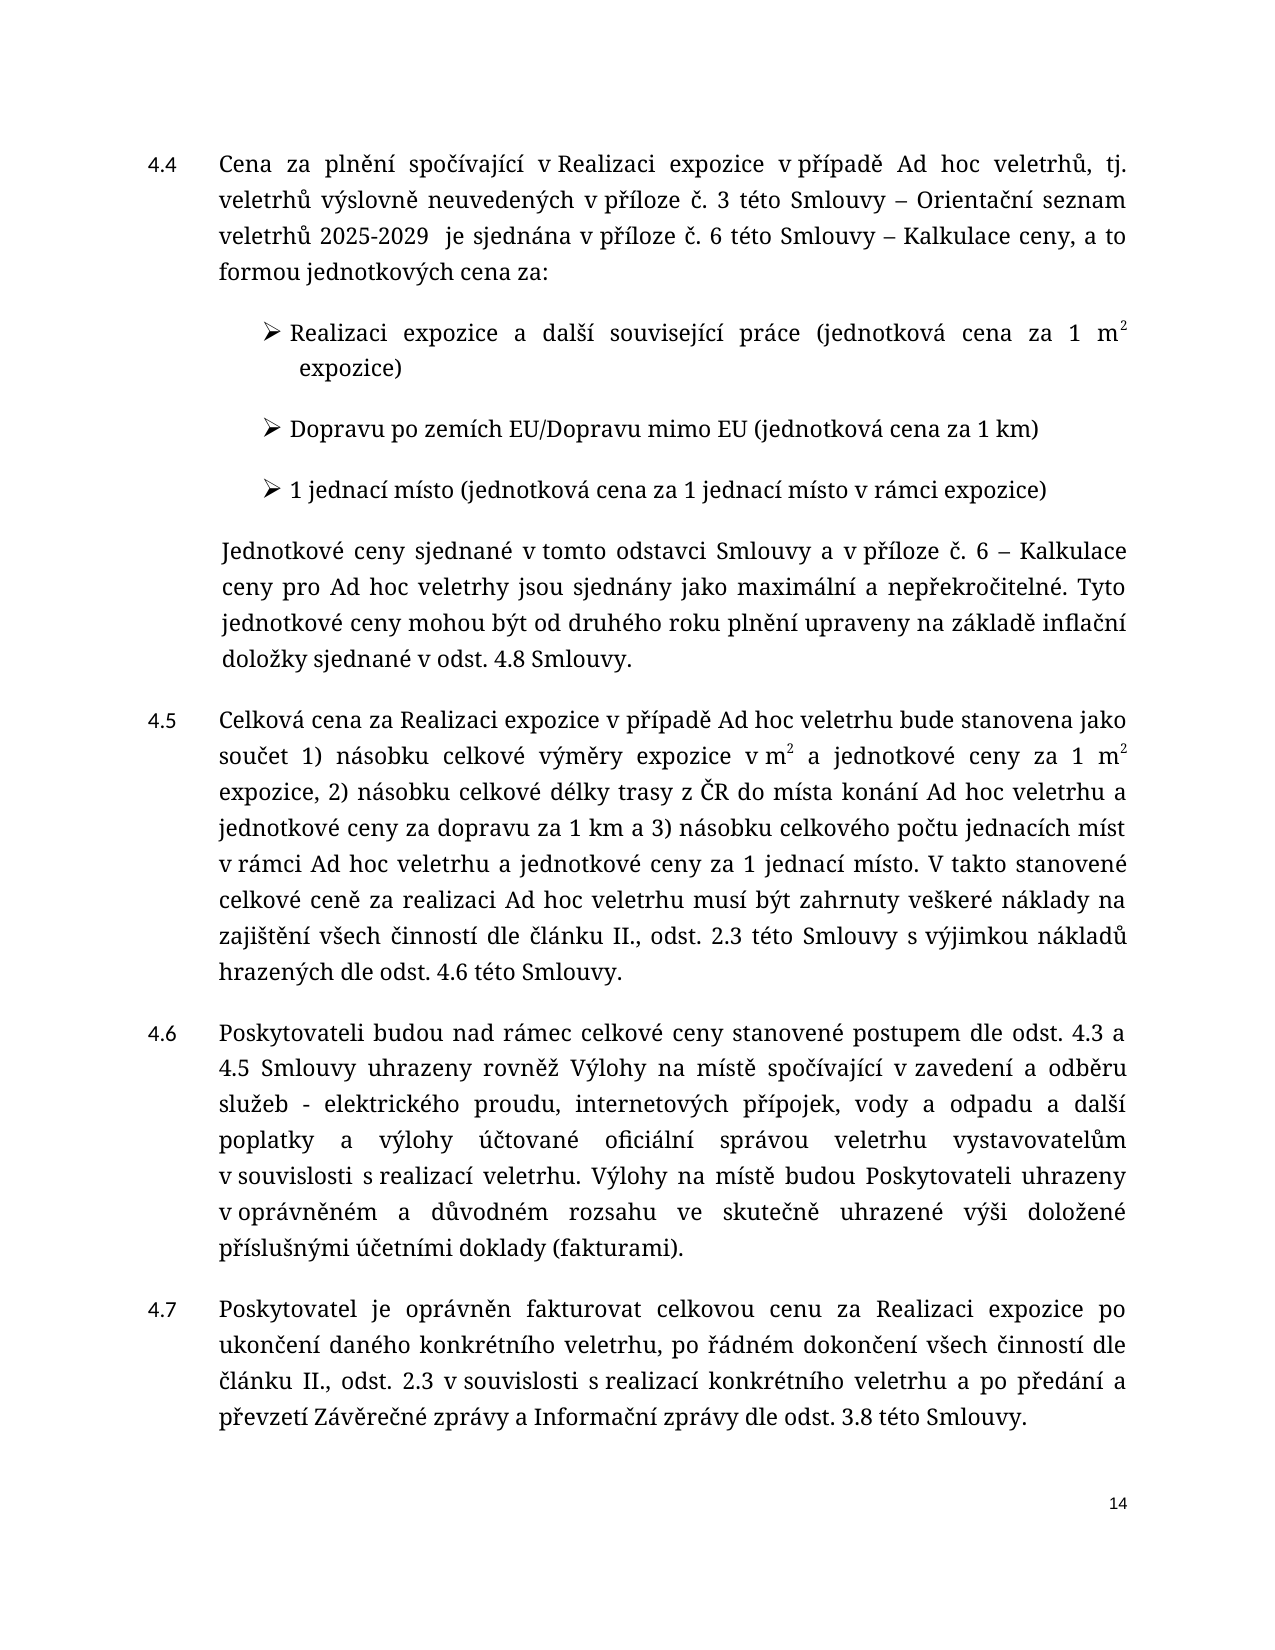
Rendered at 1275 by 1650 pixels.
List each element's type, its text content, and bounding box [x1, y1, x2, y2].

subtitle Jednotkové ceny sjednané v tomto odstavci Smlouvy a v příloze č. 6 – Kalkulace ceny pro Ad hoc veletrhy jsou sjednány jako maximální a nepřekročitelné. Tyto jednotkové ceny mohou být od druhého roku plnění upraveny na základě inflační doložky sjednané v odst. 4.8 Smlouvy. [221, 535, 1127, 674]
subtitle Realizaci expozice a další související práce (jednotková cena za 1 m2 expozice) [261, 316, 1127, 384]
subtitle Poskytovatel je oprávněn fakturovat celkovou cenu za Realizaci expozice po ukončení daného konkrétního veletrhu, po řádném dokončení všech činností dle článku II., odst. 2.3 v souvislosti s realizací konkrétního veletrhu a po předání a převzetí Závěrečné zprávy a Informační zprávy dle odst. 3.8 této Smlouvy. [148, 1293, 1127, 1432]
subtitle Poskytovateli budou nad rámec celkové ceny stanovené postupem dle odst. 4.3 a 4.5 Smlouvy uhrazeny rovněž Výlohy na místě spočívající v zavedení a odběru služeb - elektrického proudu, internetových přípojek, vody a odpadu a další poplatky a výlohy účtované oficiální správou veletrhu vystavovatelům v souvislosti s realizací veletrhu. Výlohy na místě budou Poskytovateli uhrazeny v oprávněném a důvodném rozsahu ve skutečně uhrazené výši doložené příslušnými účetními doklady (fakturami). [148, 1016, 1127, 1263]
subtitle Celková cena za Realizaci expozice v případě Ad hoc veletrhu bude stanovena jako součet 1) násobku celkové výměry expozice v m2 a jednotkové ceny za 1 m2 expozice, 2) násobku celkové délky trasy z ČR do místa konání Ad hoc veletrhu a jednotkové ceny za dopravu za 1 km a 3) násobku celkového počtu jednacích míst v rámci Ad hoc veletrhu a jednotkové ceny za 1 jednací místo. V takto stanovené celkové ceně za realizaci Ad hoc veletrhu musí být zahrnuty veškeré náklady na zajištění všech činností dle článku II., odst. 2.3 této Smlouvy s výjimkou nákladů hrazených dle odst. 4.6 této Smlouvy. [148, 704, 1127, 987]
subtitle Cena za plnění spočívající v Realizaci expozice v případě Ad hoc veletrhů, tj. veletrhů výslovně neuvedených v příloze č. 3 této Smlouvy – Orientační seznam veletrhů 2025-2029 je sjednána v příloze č. 6 této Smlouvy – Kalkulace ceny, a to formou jednotkových cena za: [148, 148, 1127, 287]
subtitle 1 jednací místo (jednotková cena za 1 jednací místo v rámci expozice) [261, 474, 1127, 506]
subtitle Dopravu po zemích EU/Dopravu mimo EU (jednotková cena za 1 km) [261, 413, 1127, 444]
